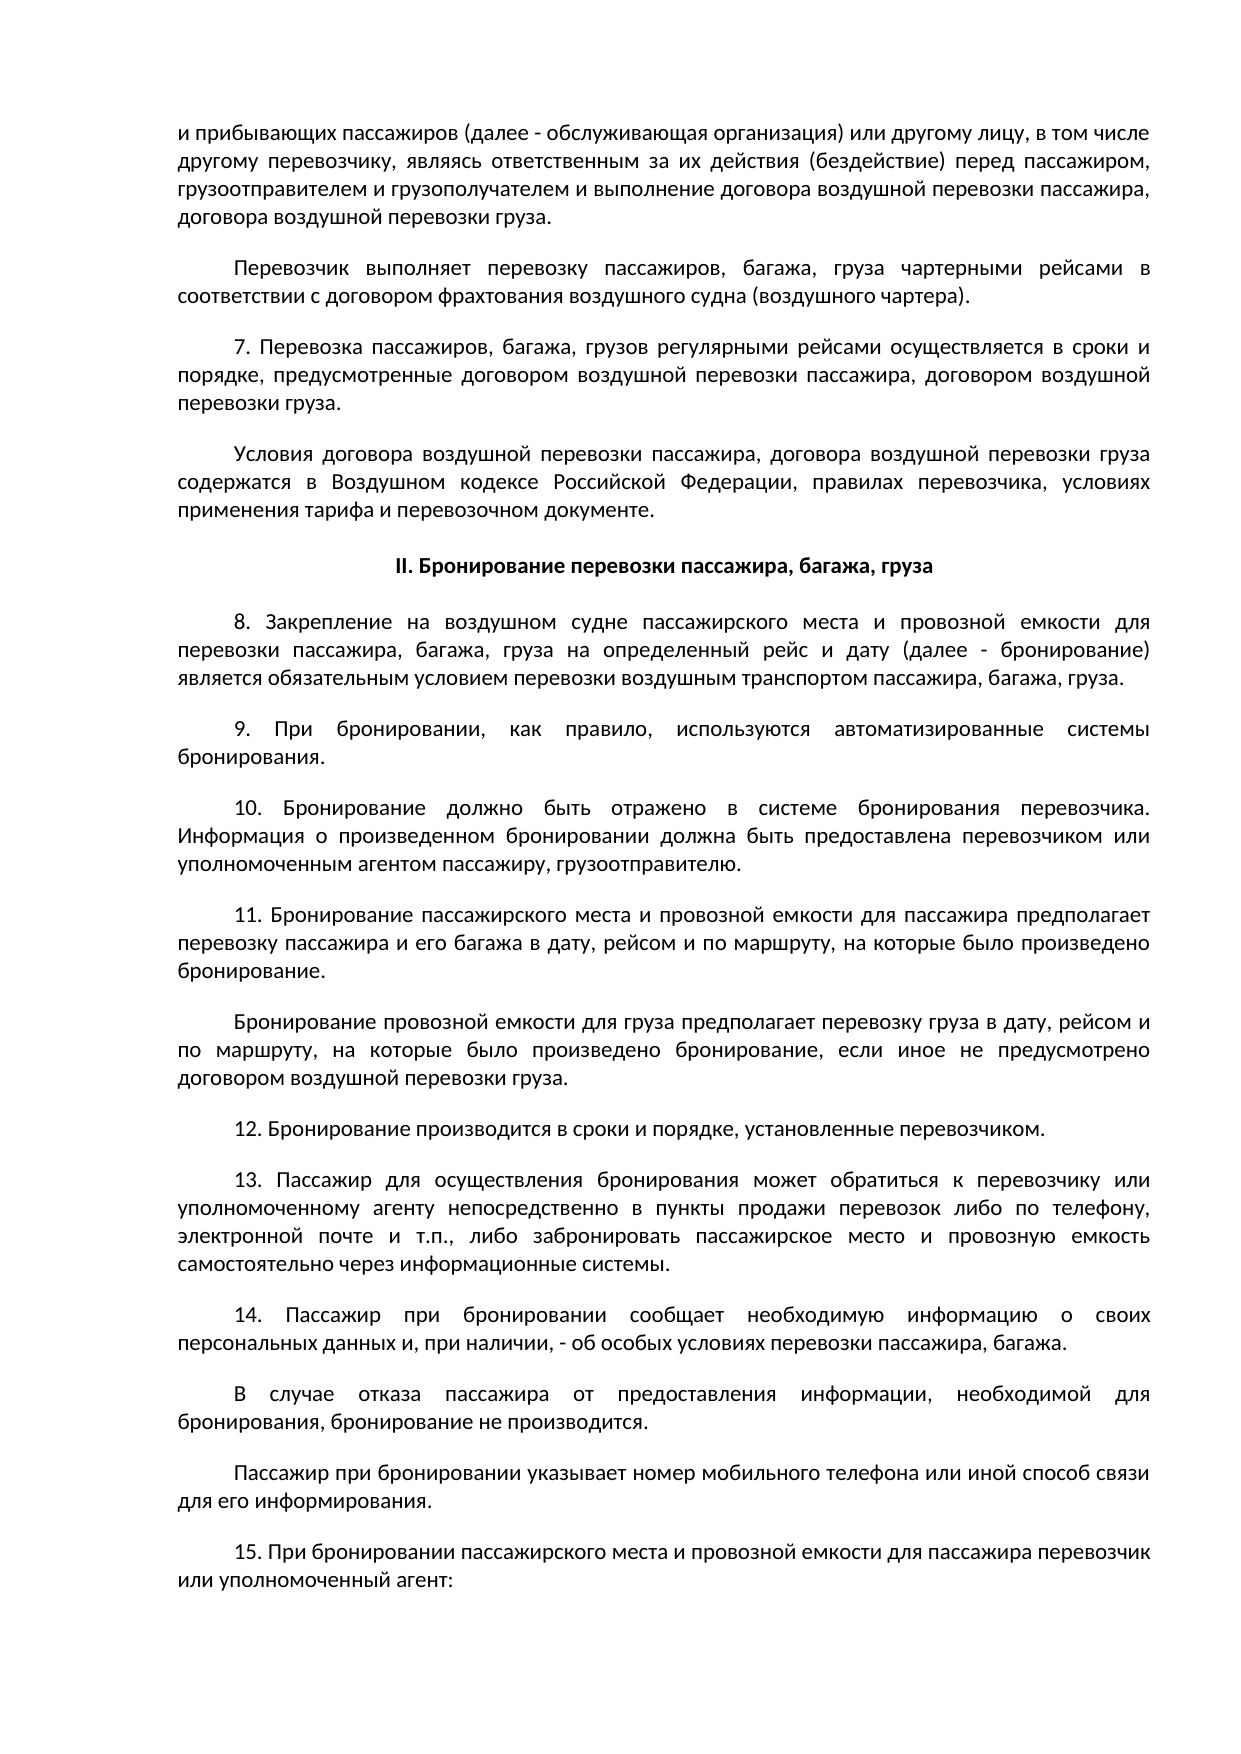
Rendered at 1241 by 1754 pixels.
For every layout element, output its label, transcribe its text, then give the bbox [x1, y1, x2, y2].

title II. Бронирование перевозки пассажира, багажа, груза [177, 551, 1152, 579]
text Пассажир при бронировании указывает номер мобильного телефона или иной способ связи для его информирования. [177, 1458, 1152, 1514]
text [177, 118, 1152, 230]
text 12. Бронирование производится в сроки и порядке, установленные перевозчиком. [177, 1114, 1152, 1142]
text 7. Перевозка пассажиров, багажа, грузов регулярными рейсами осуществляется в сроки и порядке, предусмотренные договором воздушной перевозки пассажира, договором воздушной перевозки груза. [177, 332, 1152, 416]
text Условия договора воздушной перевозки пассажира, договора воздушной перевозки груза содержатся в Воздушном кодексе Российской Федерации, правилах перевозчика, условиях применения тарифа и перевозочном документе. [177, 439, 1152, 523]
text 10. Бронирование должно быть отражено в системе бронирования перевозчика. Информация о произведенном бронировании должна быть предоставлена перевозчиком или уполномоченным агентом пассажиру, грузоотправителю. [177, 793, 1152, 877]
text 13. Пассажир для осуществления бронирования может обратиться к перевозчику или уполномоченному агенту непосредственно в пункты продажи перевозок либо по телефону, электронной почте и т.п., либо забронировать пассажирское место и провозную емкость самостоятельно через информационные системы. [177, 1165, 1152, 1277]
text 9. При бронировании, как правило, используются автоматизированные системы бронирования. [177, 714, 1152, 770]
text 8. Закрепление на воздушном судне пассажирского места и провозной емкости для перевозки пассажира, багажа, груза на определенный рейс и дату (далее - бронирование) является обязательным условием перевозки воздушным транспортом пассажира, багажа, груза. [177, 607, 1152, 691]
text Перевозчик выполняет перевозку пассажиров, багажа, груза чартерными рейсами в соответствии с договором фрахтования воздушного судна (воздушного чартера). [177, 253, 1152, 309]
text В случае отказа пассажира от предоставления информации, необходимой для бронирования, бронирование не производится. [177, 1379, 1152, 1435]
text 14. Пассажир при бронировании сообщает необходимую информацию о своих персональных данных и, при наличии, - об особых условиях перевозки пассажира, багажа. [177, 1300, 1152, 1356]
text Бронирование провозной емкости для груза предполагает перевозку груза в дату, рейсом и по маршруту, на которые было произведено бронирование, если иное не предусмотрено договором воздушной перевозки груза. [177, 1007, 1152, 1091]
text 11. Бронирование пассажирского места и провозной емкости для пассажира предполагает перевозку пассажира и его багажа в дату, рейсом и по маршруту, на которые было произведено бронирование. [177, 900, 1152, 984]
text 15. При бронировании пассажирского места и провозной емкости для пассажира перевозчик или уполномоченный агент: [177, 1537, 1152, 1593]
